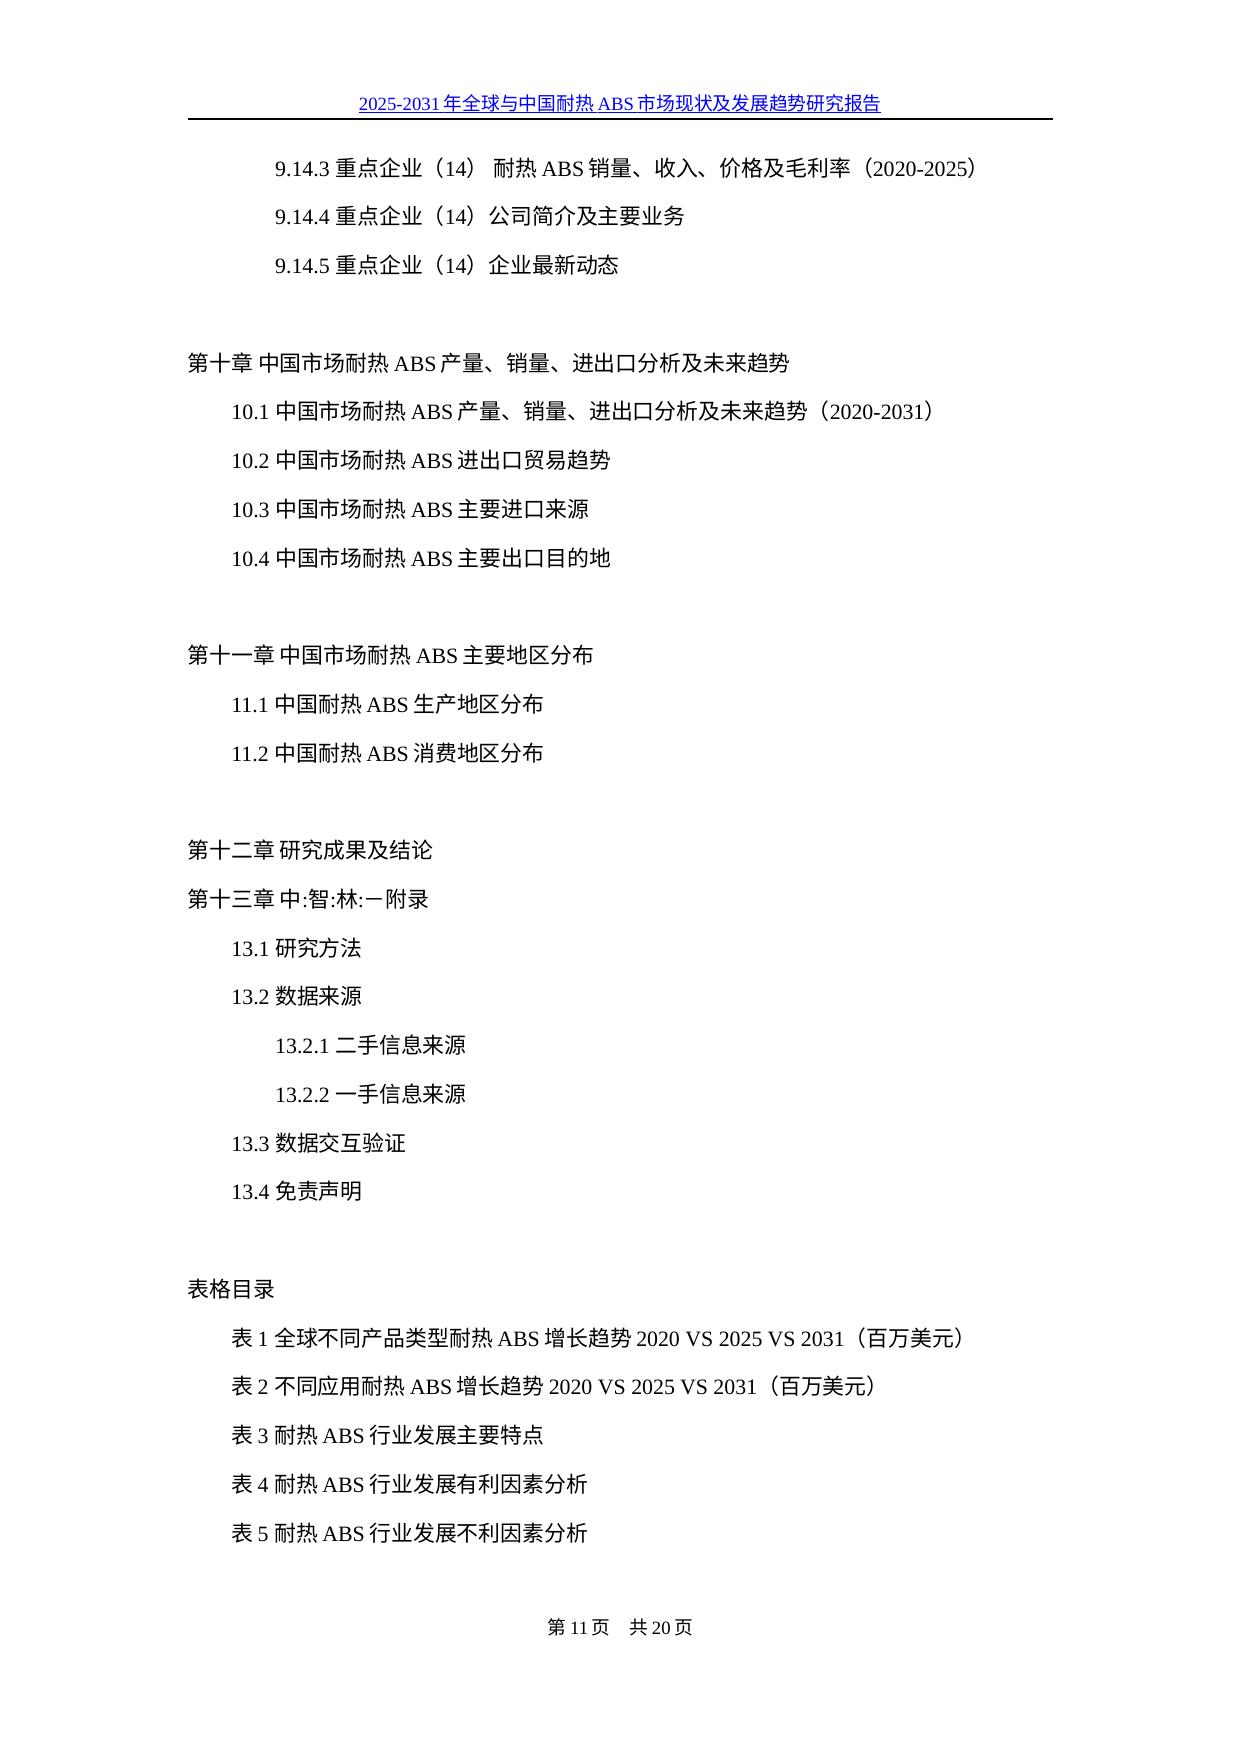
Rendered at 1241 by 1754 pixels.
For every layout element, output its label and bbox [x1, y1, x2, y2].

text [187, 150, 1053, 1548]
